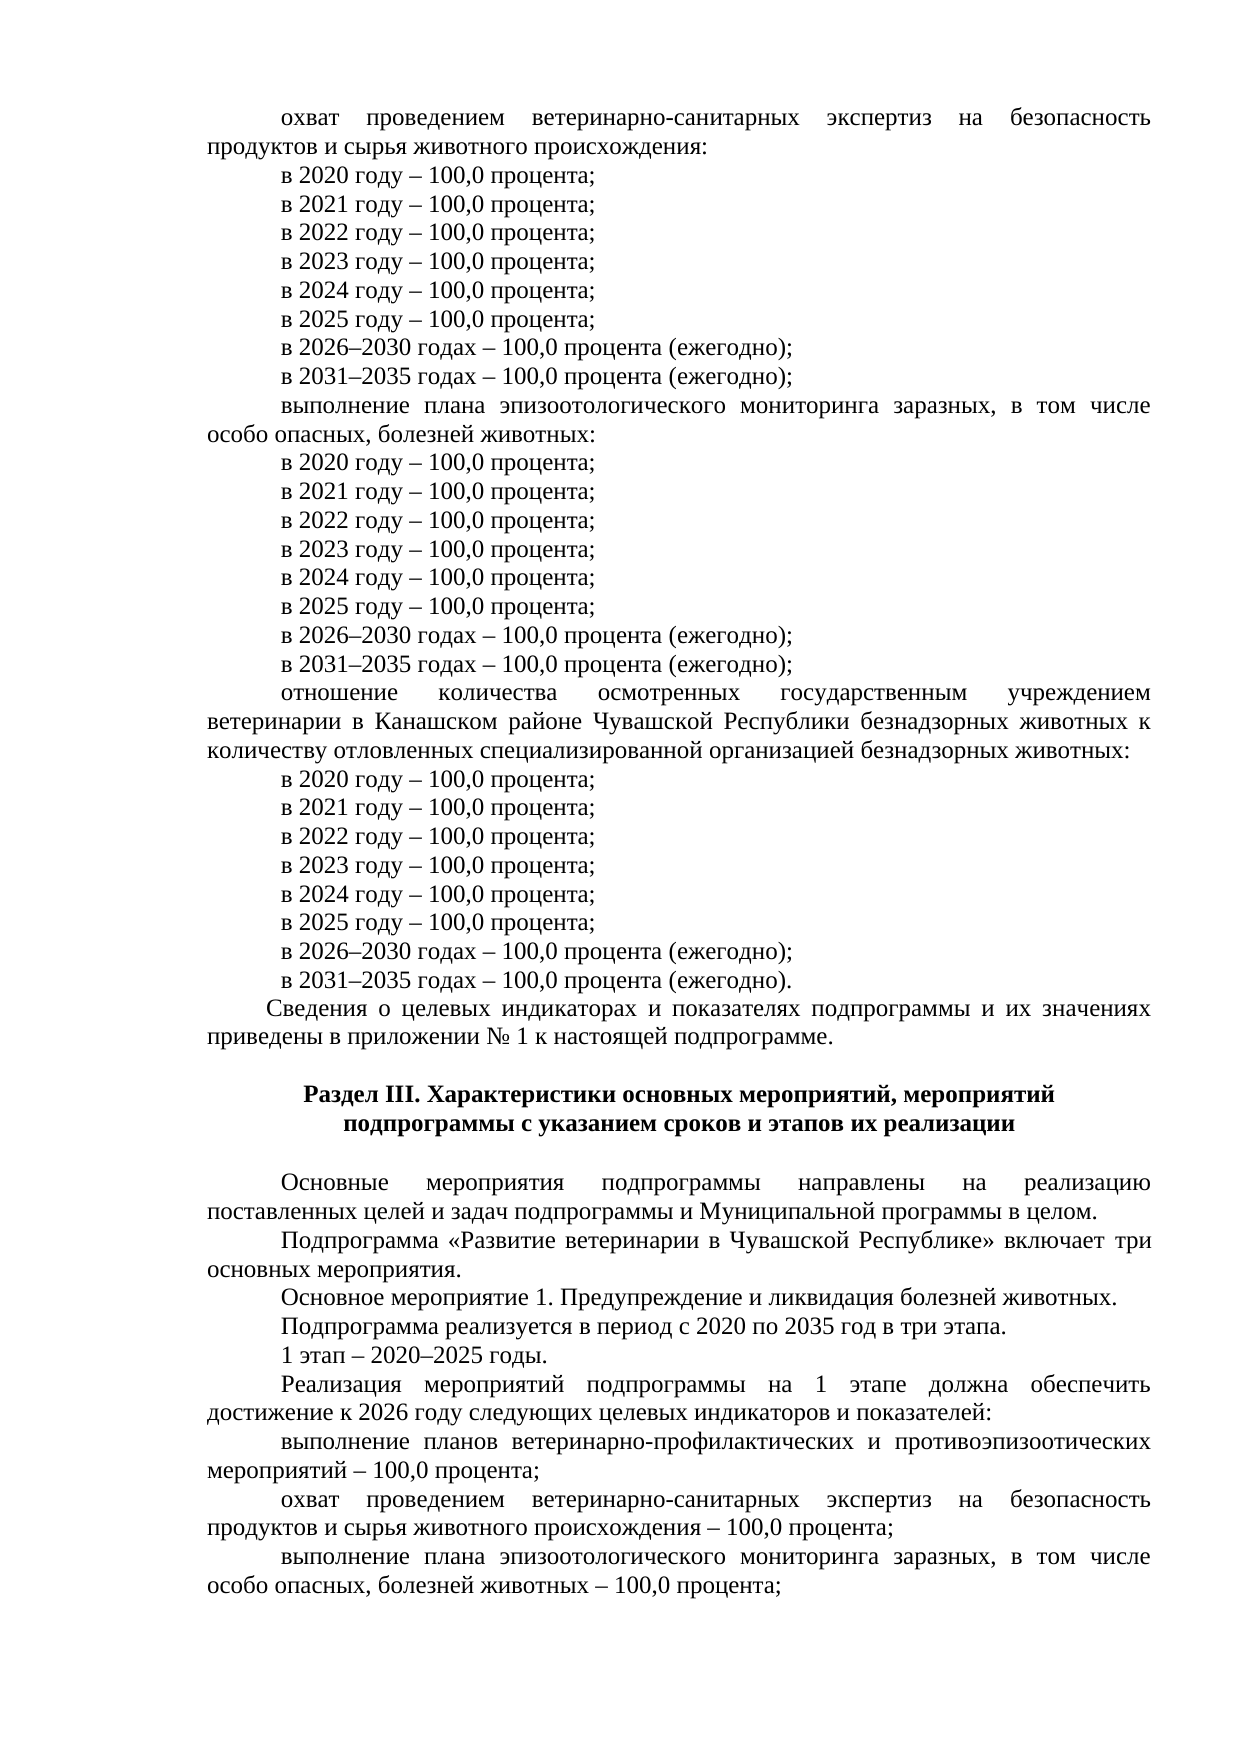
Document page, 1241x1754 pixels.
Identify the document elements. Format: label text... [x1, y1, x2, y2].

text подпрограммы с указанием сроков и этапов их реализации [207, 1108, 1152, 1136]
text в 2026–2030 годах – 100,0 процента (ежегодно); [207, 332, 1152, 361]
text Основное мероприятие 1. Предупреждение и ликвидация болезней животных. [207, 1282, 1152, 1311]
text в 2031–2035 годах – 100,0 процента (ежегодно); [207, 649, 1152, 677]
text охват проведением ветеринарно-санитарных экспертиз на безопасность продуктов и сырья животного происхождения – 100,0 процента; [207, 1484, 1152, 1541]
text Реализация мероприятий подпрограммы на 1 этапе должна обеспечить достижение к 2026 году следующих целевых индикаторов и показателей: [207, 1369, 1152, 1426]
text в 2025 году – 100,0 процента; [207, 304, 1152, 332]
text в 2023 году – 100,0 процента; [207, 534, 1152, 562]
text в 2023 году – 100,0 процента; [207, 850, 1152, 879]
text в 2022 году – 100,0 процента; [207, 821, 1152, 850]
text в 2021 году – 100,0 процента; [207, 792, 1152, 821]
text Сведения о целевых индикаторах и показателях подпрограммы и их значениях приведены в приложении № 1 к настоящей подпрограмме. [207, 994, 1152, 1050]
text в 2021 году – 100,0 процента; [207, 189, 1152, 217]
text в 2022 году – 100,0 процента; [207, 217, 1152, 246]
text выполнение плана эпизоотологического мониторинга заразных, в том числе особо опасных, болезней животных: [207, 390, 1152, 447]
text в 2031–2035 годах – 100,0 процента (ежегодно). [207, 965, 1152, 994]
text в 2023 году – 100,0 процента; [207, 246, 1152, 275]
text в 2026–2030 годах – 100,0 процента (ежегодно); [207, 620, 1152, 649]
text в 2024 году – 100,0 процента; [207, 562, 1152, 591]
text в 2026–2030 годах – 100,0 процента (ежегодно); [207, 936, 1152, 965]
text в 2031–2035 годах – 100,0 процента (ежегодно); [207, 361, 1152, 390]
text в 2020 году – 100,0 процента; [207, 160, 1152, 189]
text Подпрограмма «Развитие ветеринарии в Чувашской Республике» включает три основных мероприятия. [207, 1225, 1152, 1282]
text 1 этап – 2020–2025 годы. [207, 1340, 1152, 1369]
text Подпрограмма реализуется в период с 2020 по 2035 год в три этапа. [207, 1311, 1152, 1340]
text Основные мероприятия подпрограммы направлены на реализацию поставленных целей и задач подпрограммы и Муниципальной программы в целом. [207, 1167, 1152, 1225]
text в 2021 году – 100,0 процента; [207, 476, 1152, 505]
text в 2022 году – 100,0 процента; [207, 505, 1152, 534]
text Раздел III. Характеристики основных мероприятий, мероприятий [207, 1079, 1152, 1108]
text в 2020 году – 100,0 процента; [207, 764, 1152, 792]
text в 2024 году – 100,0 процента; [207, 879, 1152, 907]
text отношение количества осмотренных государственным учреждением ветеринарии в Канашском районе Чувашской Республики безнадзорных животных к количеству отловленных специализированной организацией безнадзорных животных: [207, 677, 1152, 764]
text в 2025 году – 100,0 процента; [207, 907, 1152, 936]
text выполнение плана эпизоотологического мониторинга заразных, в том числе особо опасных, болезней животных – 100,0 процента; [207, 1541, 1152, 1599]
text в 2020 году – 100,0 процента; [207, 447, 1152, 476]
text охват проведением ветеринарно-санитарных экспертиз на безопасность продуктов и сырья животного происхождения: [207, 102, 1152, 160]
text выполнение планов ветеринарно-профилактических и противоэпизоотических мероприятий – 100,0 процента; [207, 1426, 1152, 1484]
text в 2024 году – 100,0 процента; [207, 275, 1152, 304]
text в 2025 году – 100,0 процента; [207, 591, 1152, 620]
